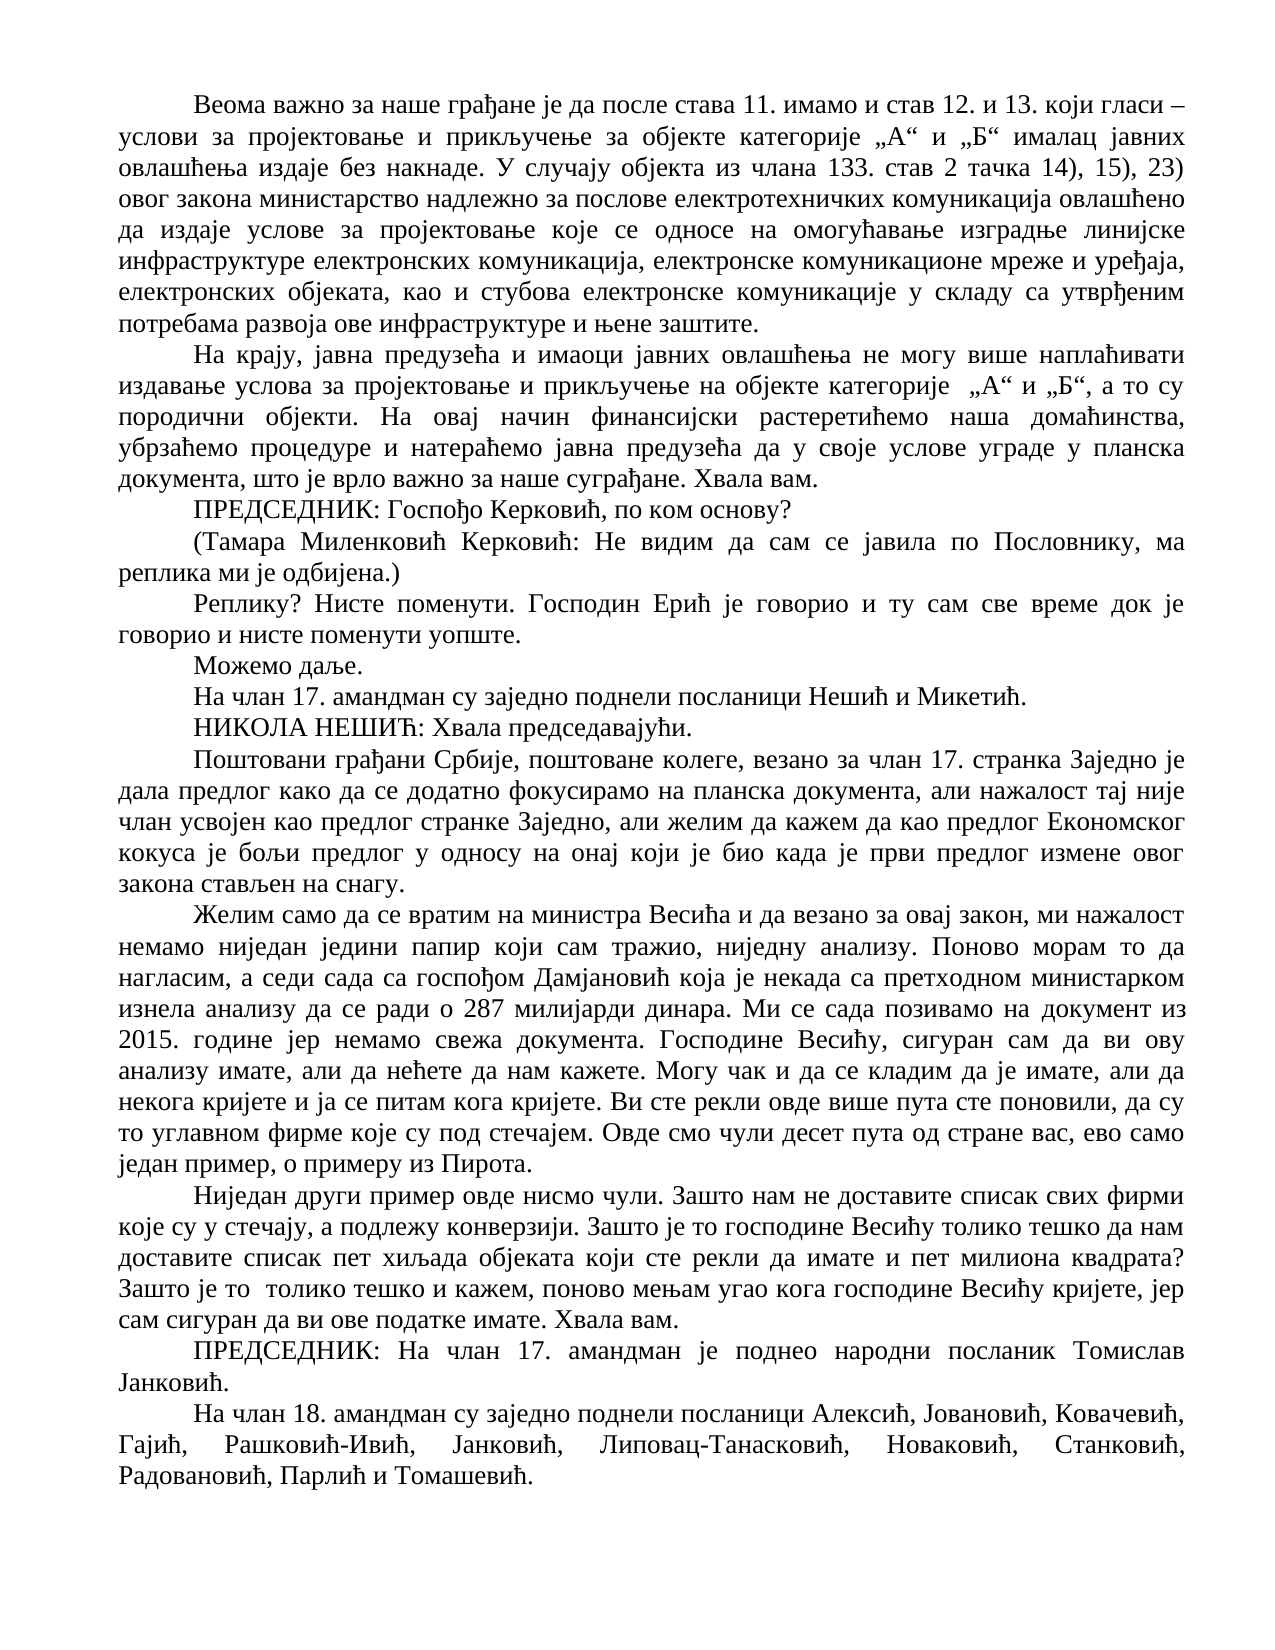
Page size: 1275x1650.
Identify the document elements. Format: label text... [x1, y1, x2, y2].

text На члан 18. амандман су заједно поднели посланици Алексић, Јовановић, Ковачевић, Гајић, Рашковић-Ивић, Јанковић, Липовац-Танасковић, Новаковић, Станковић, Радовановић, Парлић и Томашевић. [118, 1397, 1186, 1490]
text (Тамара Миленковић Керковић: Не видим да сам се јавила по Пословнику, ма реплика ми је одбијена.) [118, 525, 1186, 587]
text Можемо даље. [118, 649, 1186, 680]
text На крају, јавна предузећа и имаоци јавних овлашћења не могу више наплаћивати издавање услова за пројектовање и прикључење на објекте категорије „А“ и „Б“, а то су породични објекти. На овај начин финансијски растеретићемо наша домаћинства, убрзаћемо процедуре и натераћемо јавна предузећа да у своје услове уграде у планска документа, што је врло важно за наше суграђане. Хвала вам. [118, 338, 1186, 493]
text НИКОЛА НЕШИЋ: Хвала председавајући. [118, 712, 1186, 743]
text На члан 17. амандман су заједно поднели посланици Нешић и Микетић. [118, 680, 1186, 712]
text Желим само да се вратим на министра Весића и да везано за овај закон, ми нажалост немамо ниједан једини папир који сам тражио, ниједну анализу. Поново морам то да нагласим, а седи сада са госпођом Дамјановић која је некада са претходном министарком изнела анализу да се ради о 287 милијарди динара. Ми се сада позивамо на документ из 2015. године јер немамо свежа документа. Господине Весићу, сигуран сам да ви ову анализу имате, али да нећете да нам кажете. Могу чак и да се кладим да је имате, али да некога кријете и ја се питам кога кријете. Ви сте рекли овде више пута сте поновили, да су то углавном фирме које су под стечајем. Овде смо чули десет пута од стране вас, ево само један пример, о примеру из Пирота. [118, 898, 1186, 1179]
text ПРЕДСЕДНИК: На члан 17. амандман је поднео народни посланик Томислав Јанковић. [118, 1334, 1186, 1397]
text Поштовани грађани Србије, поштоване колеге, везано за члан 17. странка Заједно је дала предлог како да се додатно фокусирамо на планска документа, али нажалост тај није члан усвојен као предлог странке Заједно, али желим да кажем да као предлог Економског кокуса је бољи предлог у односу на онај који је био када је први предлог измене овог закона стављен на снагу. [118, 743, 1186, 898]
text Ниједан други пример овде нисмо чули. Зашто нам не доставите списак свих фирми које су у стечају, а подлежу конверзији. Зашто је то господине Весићу толико тешко да нам доставите списак пет хиљада објеката који сте рекли да имате и пет милиона квадрата? Зашто је то толико тешко и кажем, поново мењам угао кога господине Весићу кријете, јер сам сигуран да ви ове податке имате. Хвала вам. [118, 1179, 1186, 1334]
text Реплику? Нисте поменути. Господин Ерић је говорио и ту сам све време док је говорио и нисте поменути уопште. [118, 587, 1186, 649]
text Веома важно за наше грађане је да после става 11. имамо и став 12. и 13. који гласи – услови за пројектовање и прикључење за објекте категорије „А“ и „Б“ ималац јавних овлашћења издаје без накнаде. У случају објекта из члана 133. став 2 тачка 14), 15), 23) овог закона министарство надлежно за послове електротехничких комуникација овлашћено да издаје услове за пројектовање које се односе на омогућавање изградње линијске инфраструктуре електронских комуникација, електронске комуникационе мреже и уређаја, електронских објеката, као и стубова електронске комуникације у складу са утврђеним потребама развоја ове инфраструктуре и њене заштите. [118, 89, 1186, 338]
text ПРЕДСЕДНИК: Госпођо Керковић, по ком основу? [118, 493, 1186, 525]
